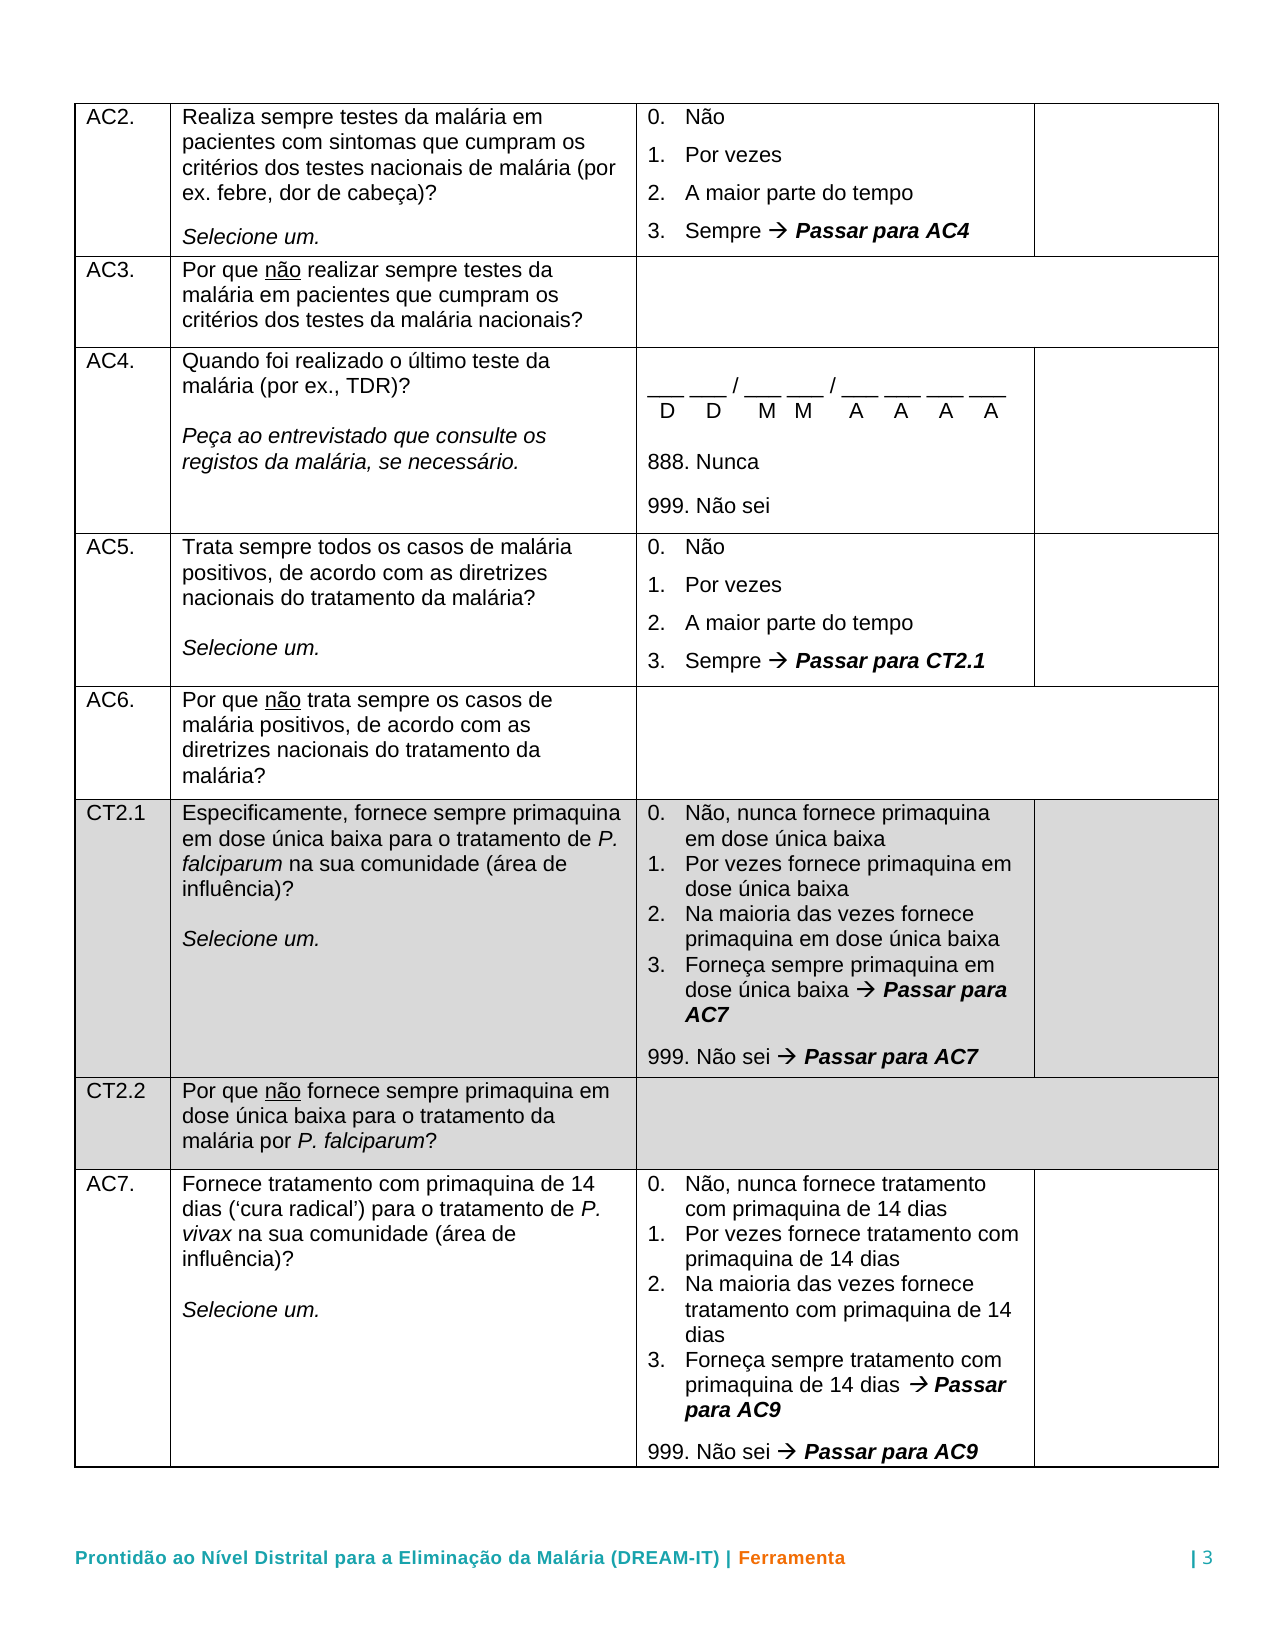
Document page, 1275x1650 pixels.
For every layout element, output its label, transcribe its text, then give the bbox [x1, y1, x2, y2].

table_cell AC4. [76, 348, 170, 533]
table_cell [1035, 534, 1218, 686]
table_cell Não, nunca fornece tratamento com primaquina de 14 dias Por vezes fornece tratamento com primaquina de 14 dias Na maioria das vezes fornece tratamento com primaquina de 14 dias Forneça sempre tratamento com primaquina de 14 dias Passar para AC9 999. Não sei Passar para AC9 [637, 1170, 1034, 1466]
table_cell Não Por vezes A maior parte do tempo Sempre Passar para AC4 [637, 104, 1034, 256]
table_cell Realiza sempre testes da malária em pacientes com sintomas que cumpram os critérios dos testes nacionais de malária (por ex. febre, dor de cabeça)? Selecione um. [171, 104, 636, 256]
table_cell Trata sempre todos os casos de malária positivos, de acordo com as diretrizes nacionais do tratamento da malária? Selecione um. [171, 534, 636, 686]
table_cell Fornece tratamento com primaquina de 14 dias (‘cura radical’) para o tratamento de P. vivax na sua comunidade (área de influência)? Selecione um. [171, 1170, 636, 1466]
table_cell Especificamente, fornece sempre primaquina em dose única baixa para o tratamento de P. falciparum na sua comunidade (área de influência)? Selecione um. [171, 800, 636, 1077]
table_cell ___ ___ / ___ ___ / ___ ___ ___ ___ D D M M A A A A 888. Nunca 999. Não sei [637, 348, 1034, 533]
table_cell AC3. [76, 257, 170, 347]
table_cell [1035, 348, 1218, 533]
table_cell [637, 687, 1218, 799]
table_cell AC5. [76, 534, 170, 686]
table_cell [1035, 104, 1218, 256]
table_cell [1035, 1170, 1218, 1466]
table_cell Por que não realizar sempre testes da malária em pacientes que cumpram os critérios dos testes da malária nacionais? [171, 257, 636, 347]
table_cell CT2.1 [76, 800, 170, 1077]
table_cell Por que não fornece sempre primaquina em dose única baixa para o tratamento da malária por P. falciparum? [171, 1078, 636, 1169]
table_cell [637, 1078, 1218, 1169]
table_cell AC2. [76, 104, 170, 256]
table_cell [1035, 800, 1218, 1077]
table_cell Por que não trata sempre os casos de malária positivos, de acordo com as diretrizes nacionais do tratamento da malária? [171, 687, 636, 799]
table_cell CT2.2 [76, 1078, 170, 1169]
table_cell AC6. [76, 687, 170, 799]
table_cell [637, 257, 1218, 347]
table_cell Quando foi realizado o último teste da malária (por ex., TDR)? Peça ao entrevistado que consulte os registos da malária, se necessário. [171, 348, 636, 533]
table_cell AC7. [76, 1170, 170, 1466]
table_cell Não Por vezes A maior parte do tempo Sempre Passar para CT2.1 [637, 534, 1034, 686]
table_cell Não, nunca fornece primaquina em dose única baixa Por vezes fornece primaquina em dose única baixa Na maioria das vezes fornece primaquina em dose única baixa Forneça sempre primaquina em dose única baixa Passar para AC7 999. Não sei Passar para AC7 [637, 800, 1034, 1077]
